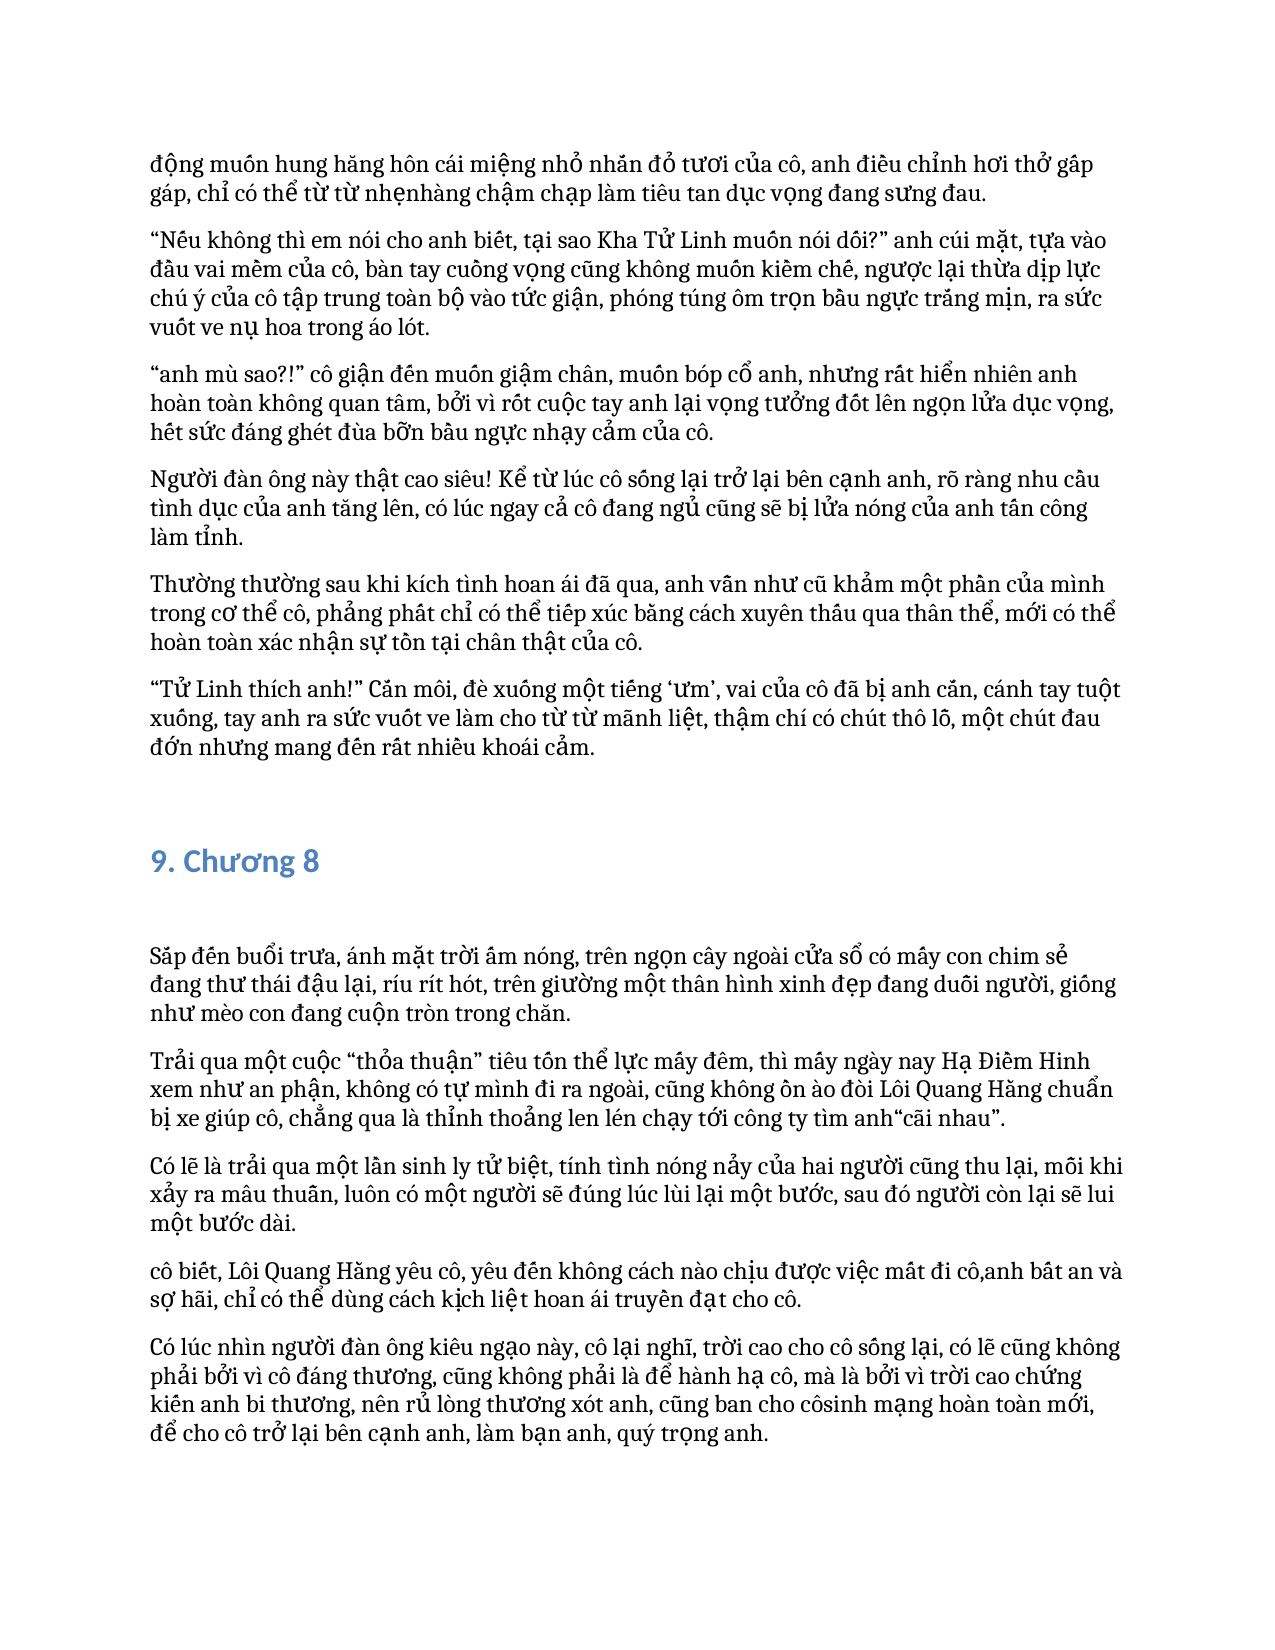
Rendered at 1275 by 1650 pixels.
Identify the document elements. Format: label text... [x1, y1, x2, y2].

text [150, 150, 1125, 207]
text “anh mù sao?!” cô giận đến muốn giậm chân, muốn bóp cổ anh, nhưng rất hiển nhiên anh hoàn toàn không quan tâm, bởi vì rốt cuộc tay anh lại vọng tưởng đốt lên ngọn lửa dục vọng, hết sức đáng ghét đùa bỡn bầu ngực nhạy cảm của cô. [150, 360, 1125, 446]
text Có lẽ là trải qua một lần sinh ly tử biệt, tính tình nóng nảy của hai người cũng thu lại, mỗi khi xảy ra mâu thuẫn, luôn có một người sẽ đúng lúc lùi lại một bước, sau đó người còn lại sẽ lui một bước dài. [150, 1152, 1125, 1238]
text Sắp đến buổi trưa, ánh mặt trời ấm nóng, trên ngọn cây ngoài cửa sổ có mấy con chim sẻ đang thư thái đậu lại, ríu rít hót, trên giường một thân hình xinh đẹp đang duỗi người, giống như mèo con đang cuộn tròn trong chăn. [150, 884, 1125, 1028]
text Thường thường sau khi kích tình hoan ái đã qua, anh vẫn như cũ khảm một phần của mình trong cơ thể cô, phảng phất chỉ có thể tiếp xúc bằng cách xuyên thấu qua thân thể, mới có thể hoàn toàn xác nhận sự tồn tại chân thật của cô. [150, 570, 1125, 656]
text Có lúc nhìn người đàn ông kiêu ngạo này, cô lại nghĩ, trời cao cho cô sống lại, có lẽ cũng không phải bởi vì cô đáng thương, cũng không phải là để hành hạ cô, mà là bởi vì trời cao chứng kiến anh bi thương, nên rủ lòng thương xót anh, cũng ban cho côsinh mạng hoàn toàn mới, để cho cô trở lại bên cạnh anh, làm bạn anh, quý trọng anh. [150, 1333, 1125, 1448]
subtitle 9. Chương 8 [150, 839, 1125, 880]
text cô biết, Lôi Quang Hằng yêu cô, yêu đến không cách nào chịu được việc mất đi cô,anh bất an và sợ hãi, chỉ có thể dùng cách kịch liệt hoan ái truyền đạt cho cô. [150, 1257, 1125, 1314]
text “Tử Linh thích anh!” Cắn môi, đè xuống một tiếng ‘ưm’, vai của cô đã bị anh cắn, cánh tay tuột xuống, tay anh ra sức vuốt ve làm cho từ từ mãnh liệt, thậm chí có chút thô lỗ, một chút đau đớn nhưng mang đến rất nhiều khoái cảm. [150, 675, 1125, 819]
text Trải qua một cuộc “thỏa thuận” tiêu tốn thể lực mấy đêm, thì mấy ngày nay Hạ Điềm Hinh xem như an phận, không có tự mình đi ra ngoài, cũng không ồn ào đòi Lôi Quang Hằng chuẩn bị xe giúp cô, chẳng qua là thỉnh thoảng len lén chạy tới công ty tìm anh“cãi nhau”. [150, 1047, 1125, 1133]
text Người đàn ông này thật cao siêu! Kể từ lúc cô sống lại trở lại bên cạnh anh, rõ ràng nhu cầu tình dục của anh tăng lên, có lúc ngay cả cô đang ngủ cũng sẽ bị lửa nóng của anh tấn công làm tỉnh. [150, 465, 1125, 551]
text “Nếu không thì em nói cho anh biết, tại sao Kha Tử Linh muốn nói dối?” anh cúi mặt, tựa vào đầu vai mềm của cô, bàn tay cuồng vọng cũng không muốn kiềm chế, ngược lại thừa dịp lực chú ý của cô tập trung toàn bộ vào tức giận, phóng túng ôm trọn bầu ngực trắng mịn, ra sức vuốt ve nụ hoa trong áo lót. [150, 226, 1125, 341]
